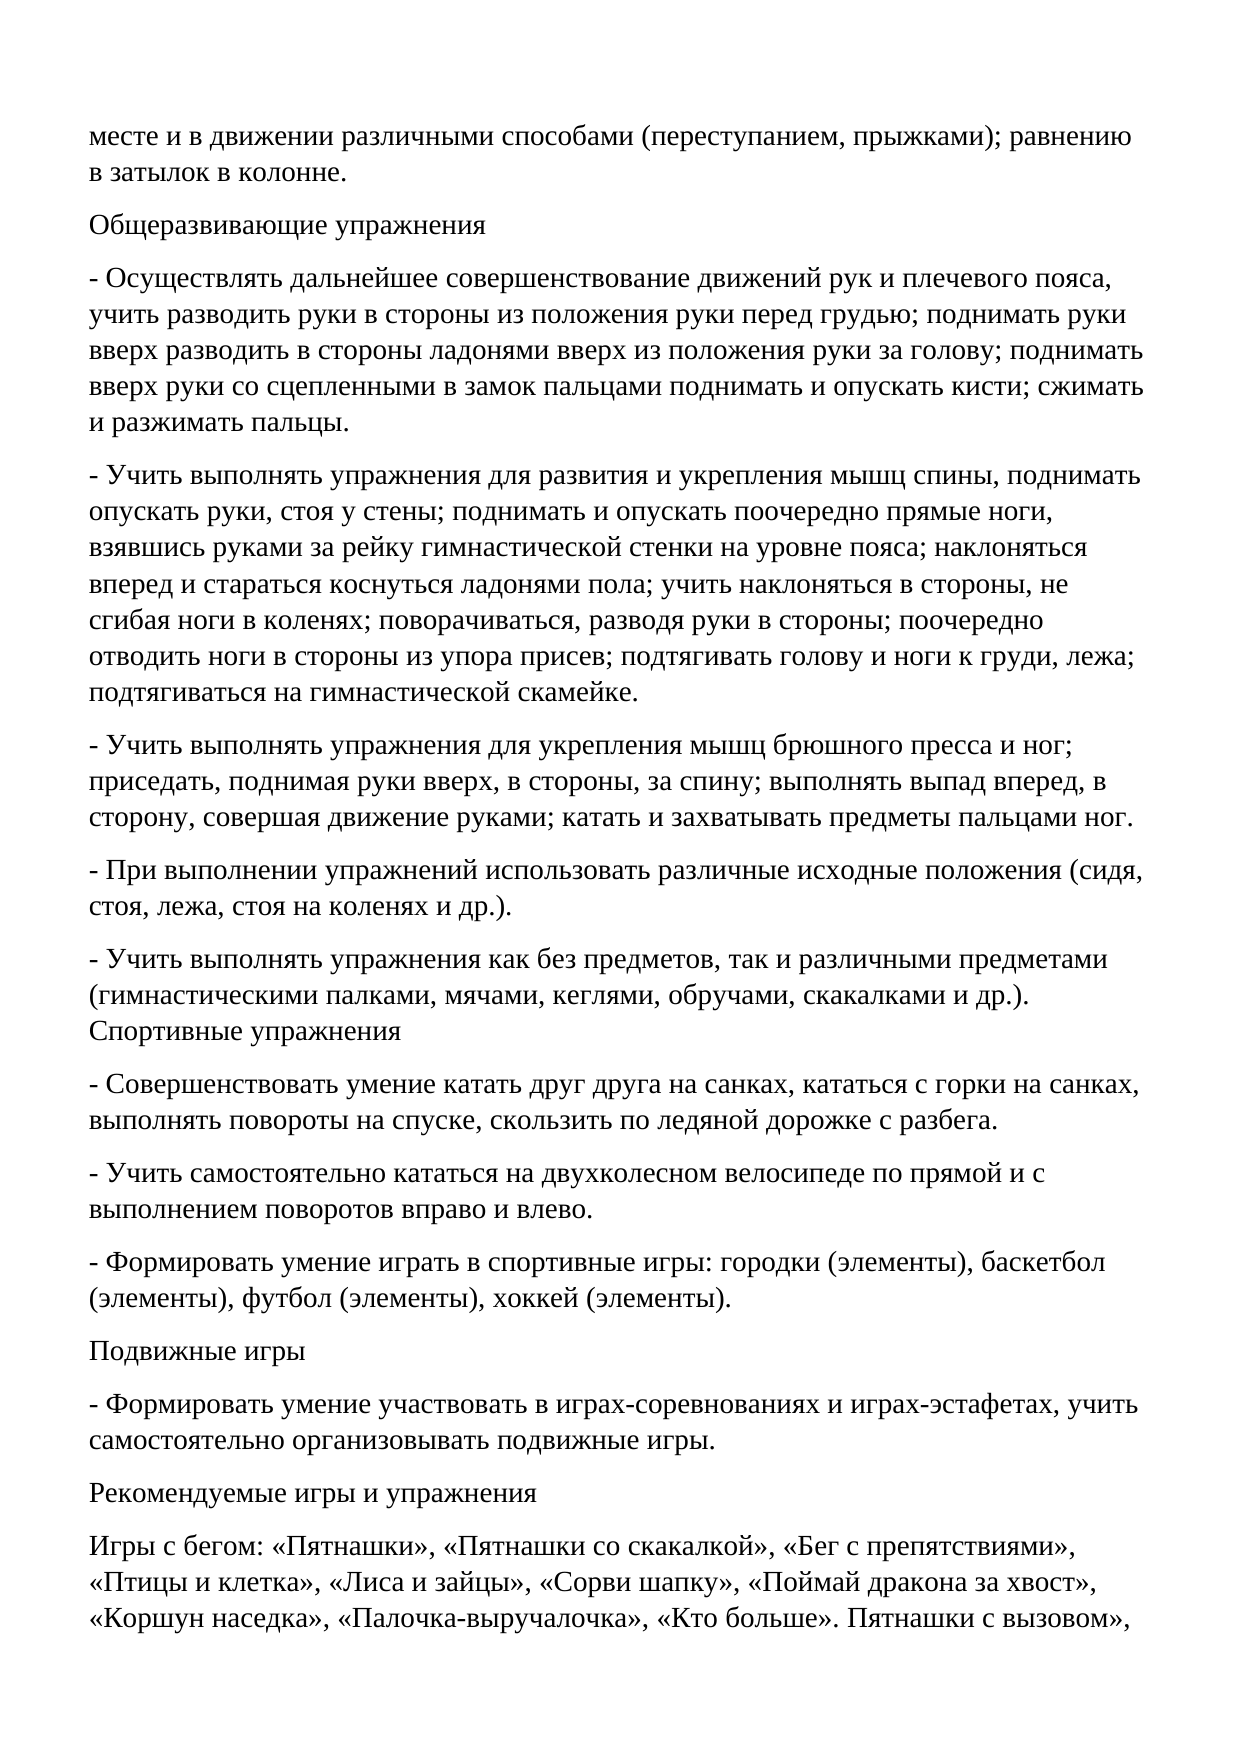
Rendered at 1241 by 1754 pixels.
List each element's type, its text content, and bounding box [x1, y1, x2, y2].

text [88, 118, 1152, 188]
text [88, 1528, 1152, 1633]
text Рекомендуемые игры и упражнения [88, 1475, 1152, 1508]
text - Формировать умение играть в спортивные игры: городки (элементы), баскетбол (элементы), футбол (элементы), хоккей (элементы). [88, 1244, 1152, 1314]
text Общеразвивающие упражнения [88, 207, 1152, 241]
text Подвижные игры [88, 1333, 1152, 1367]
text - Учить выполнять упражнения как без предметов, так и различными предметами (гимнастическими палками, мячами, кеглями, обручами, скакалками и др.). Спортивные упражнения [88, 941, 1152, 1047]
text - При выполнении упражнений использовать различные исходные положения (сидя, стоя, лежа, стоя на коленях и др.). [88, 852, 1152, 922]
text - Формировать умение участвовать в играх-соревнованиях и играх-эстафетах, учить самостоятельно организовывать подвижные игры. [88, 1386, 1152, 1456]
text - Учить выполнять упражнения для развития и укрепления мышц спины, поднимать опускать руки, стоя у стены; поднимать и опускать поочередно прямые ноги, взявшись руками за рейку гимнастической стенки на уровне пояса; наклоняться вперед и стараться коснуться ладонями пола; учить наклоняться в стороны, не сгибая ноги в коленях; поворачиваться, разводя руки в стороны; поочередно отводить ноги в стороны из упора присев; подтягивать голову и ноги к груди, лежа; подтягиваться на гимнастической скамейке. [88, 457, 1152, 708]
text - Совершенствовать умение катать друг друга на санках, кататься с горки на санках, выполнять повороты на спуске, скользить по ледяной дорожке с разбега. [88, 1066, 1152, 1136]
text - Учить выполнять упражнения для укрепления мышц брюшного пресса и ног; приседать, поднимая руки вверх, в стороны, за спину; выполнять выпад вперед, в сторону, совершая движение руками; катать и захватывать предметы пальцами ног. [88, 727, 1152, 833]
text - Учить самостоятельно кататься на двухколесном велосипеде по прямой и с выполнением поворотов вправо и влево. [88, 1155, 1152, 1225]
text - Осуществлять дальнейшее совершенствование движений рук и плечевого пояса, учить разводить руки в стороны из положения руки перед грудью; поднимать руки вверх разводить в стороны ладонями вверх из положения руки за голову; поднимать вверх руки со сцепленными в замок пальцами поднимать и опускать кисти; сжимать и разжимать пальцы. [88, 260, 1152, 438]
